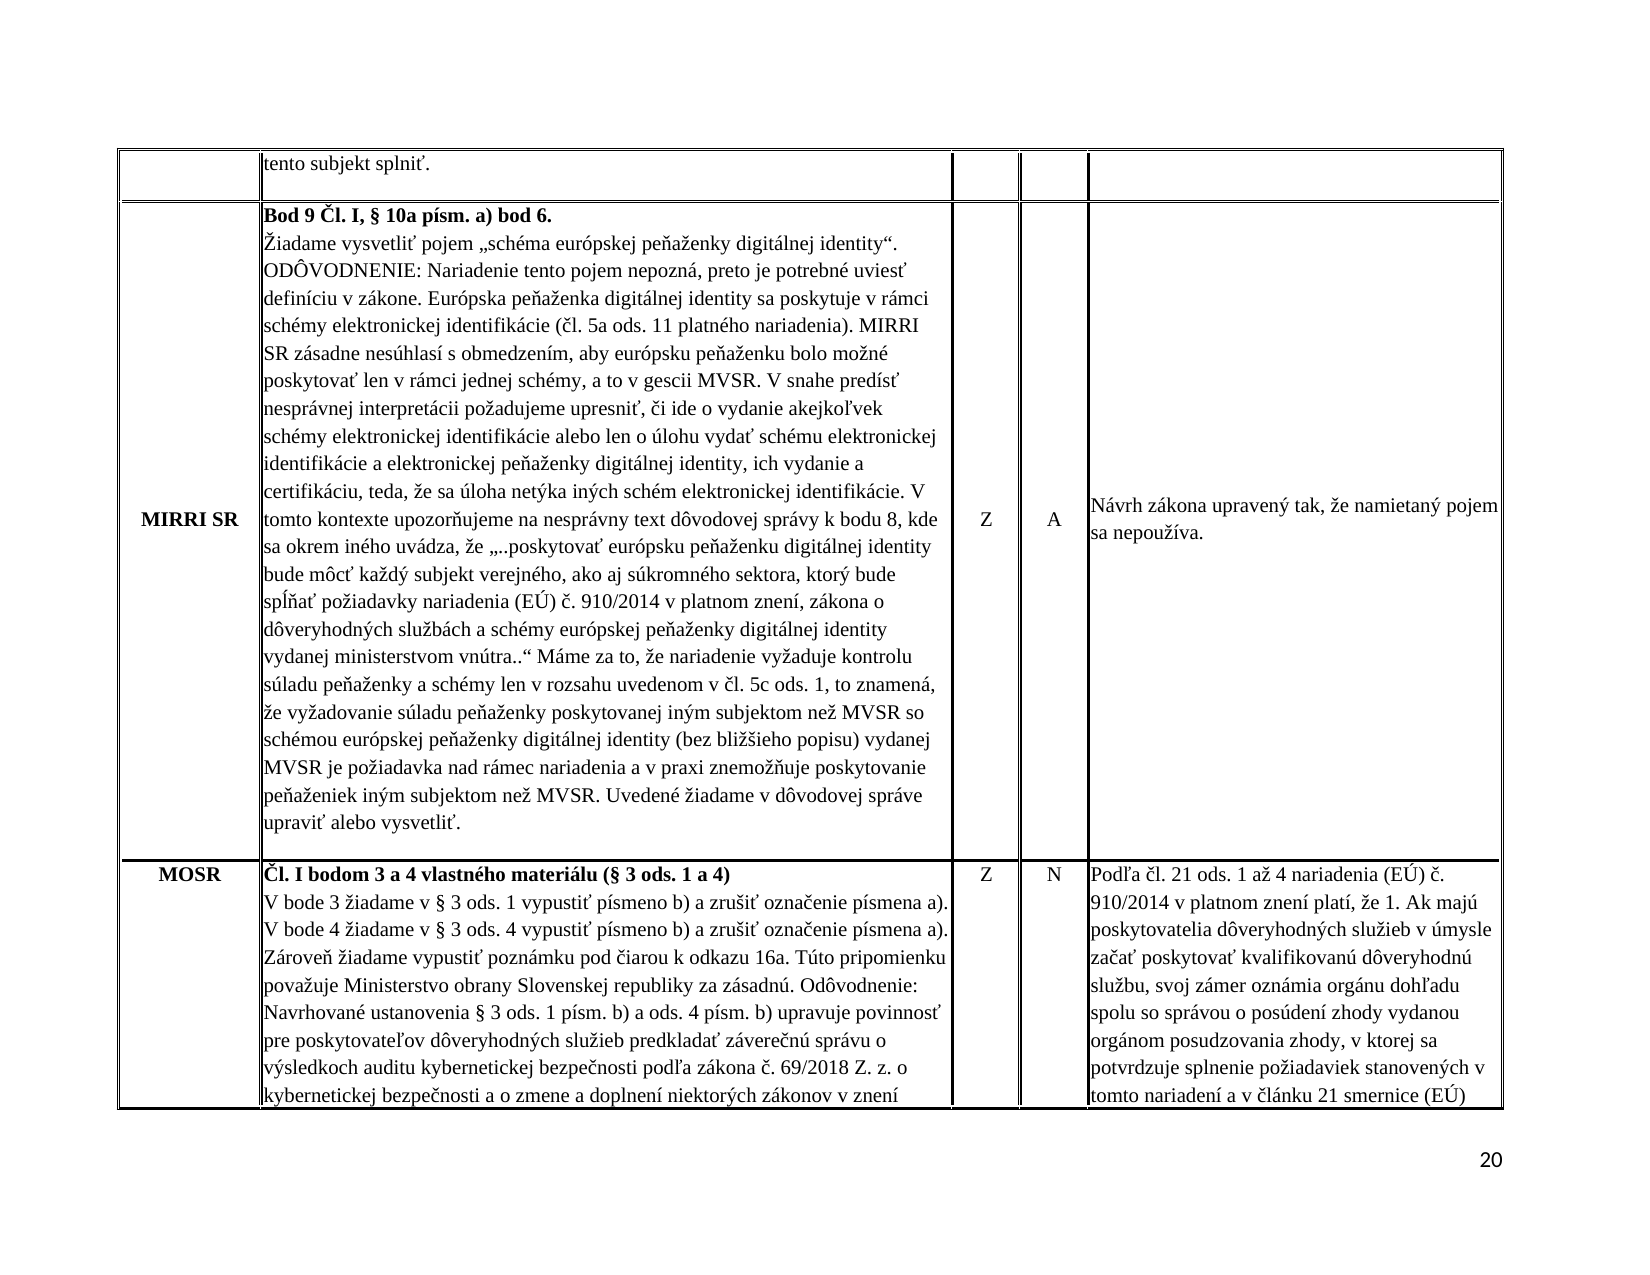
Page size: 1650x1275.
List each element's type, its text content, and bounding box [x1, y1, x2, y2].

table_cell Z [952, 859, 1020, 1107]
table_cell Z [954, 203, 1018, 859]
table_cell A [1020, 149, 1088, 199]
table_cell Z [952, 149, 1020, 199]
table_cell MOSR [120, 859, 261, 1107]
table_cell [261, 862, 952, 1107]
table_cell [1088, 151, 1501, 199]
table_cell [261, 149, 952, 199]
table_cell Návrh zákona upravený tak, že namietaný pojem sa nepoužíva. [1090, 200, 1501, 859]
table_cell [1088, 859, 1501, 1107]
table_cell N [1020, 862, 1088, 1107]
table_cell A [1022, 203, 1087, 859]
table_cell MIRRI SR [120, 200, 259, 859]
table_cell MIRRI SR [118, 149, 261, 199]
table_cell Bod 9 Čl. I, § 10a písm. a) bod 6. Žiadame vysvetliť pojem „schéma európskej peňaženky digitálnej identity“. ODÔVODNENIE: Nariadenie tento pojem nepozná, preto je potrebné uviesť definíciu v zákone. Európska peňaženka digitálnej identity sa poskytuje v rámci schémy elektronickej identifikácie (čl. 5a ods. 11 platného nariadenia). MIRRI SR zásadne nesúhlasí s obmedzením, aby európsku peňaženku bolo možné poskytovať len v rámci jednej schémy, a to v gescii MVSR. V snahe predísť nesprávnej interpretácii požadujeme upresniť, či ide o vydanie akejkoľvek schémy elektronickej identifikácie alebo len o úlohu vydať schému elektronickej identifikácie a elektronickej peňaženky digitálnej identity, ich vydanie a certifikáciu, teda, že sa úloha netýka iných schém elektronickej identifikácie. V tomto kontexte upozorňujeme na nesprávny text dôvodovej správy k bodu 8, kde sa okrem iného uvádza, že „..poskytovať európsku peňaženku digitálnej identity bude môcť každý subjekt verejného, ako aj súkromného sektora, ktorý bude spĺňať požiadavky nariadenia (EÚ) č. 910/2014 v platnom znení, zákona o dôveryhodných službách a schémy európskej peňaženky digitálnej identity vydanej ministerstvom vnútra..“ Máme za to, že nariadenie vyžaduje kontrolu súladu peňaženky a schémy len v rozsahu uvedenom v čl. 5c ods. 1, to znamená, že vyžadovanie súladu peňaženky poskytovanej iným subjektom než MVSR so schémou európskej peňaženky digitálnej identity (bez bližšieho popisu) vydanej MVSR je požiadavka nad rámec nariadenia a v praxi znemožňuje poskytovanie peňaženiek iným subjektom než MVSR. Uvedené žiadame v dôvodovej správe upraviť alebo vysvetliť. [263, 203, 951, 859]
